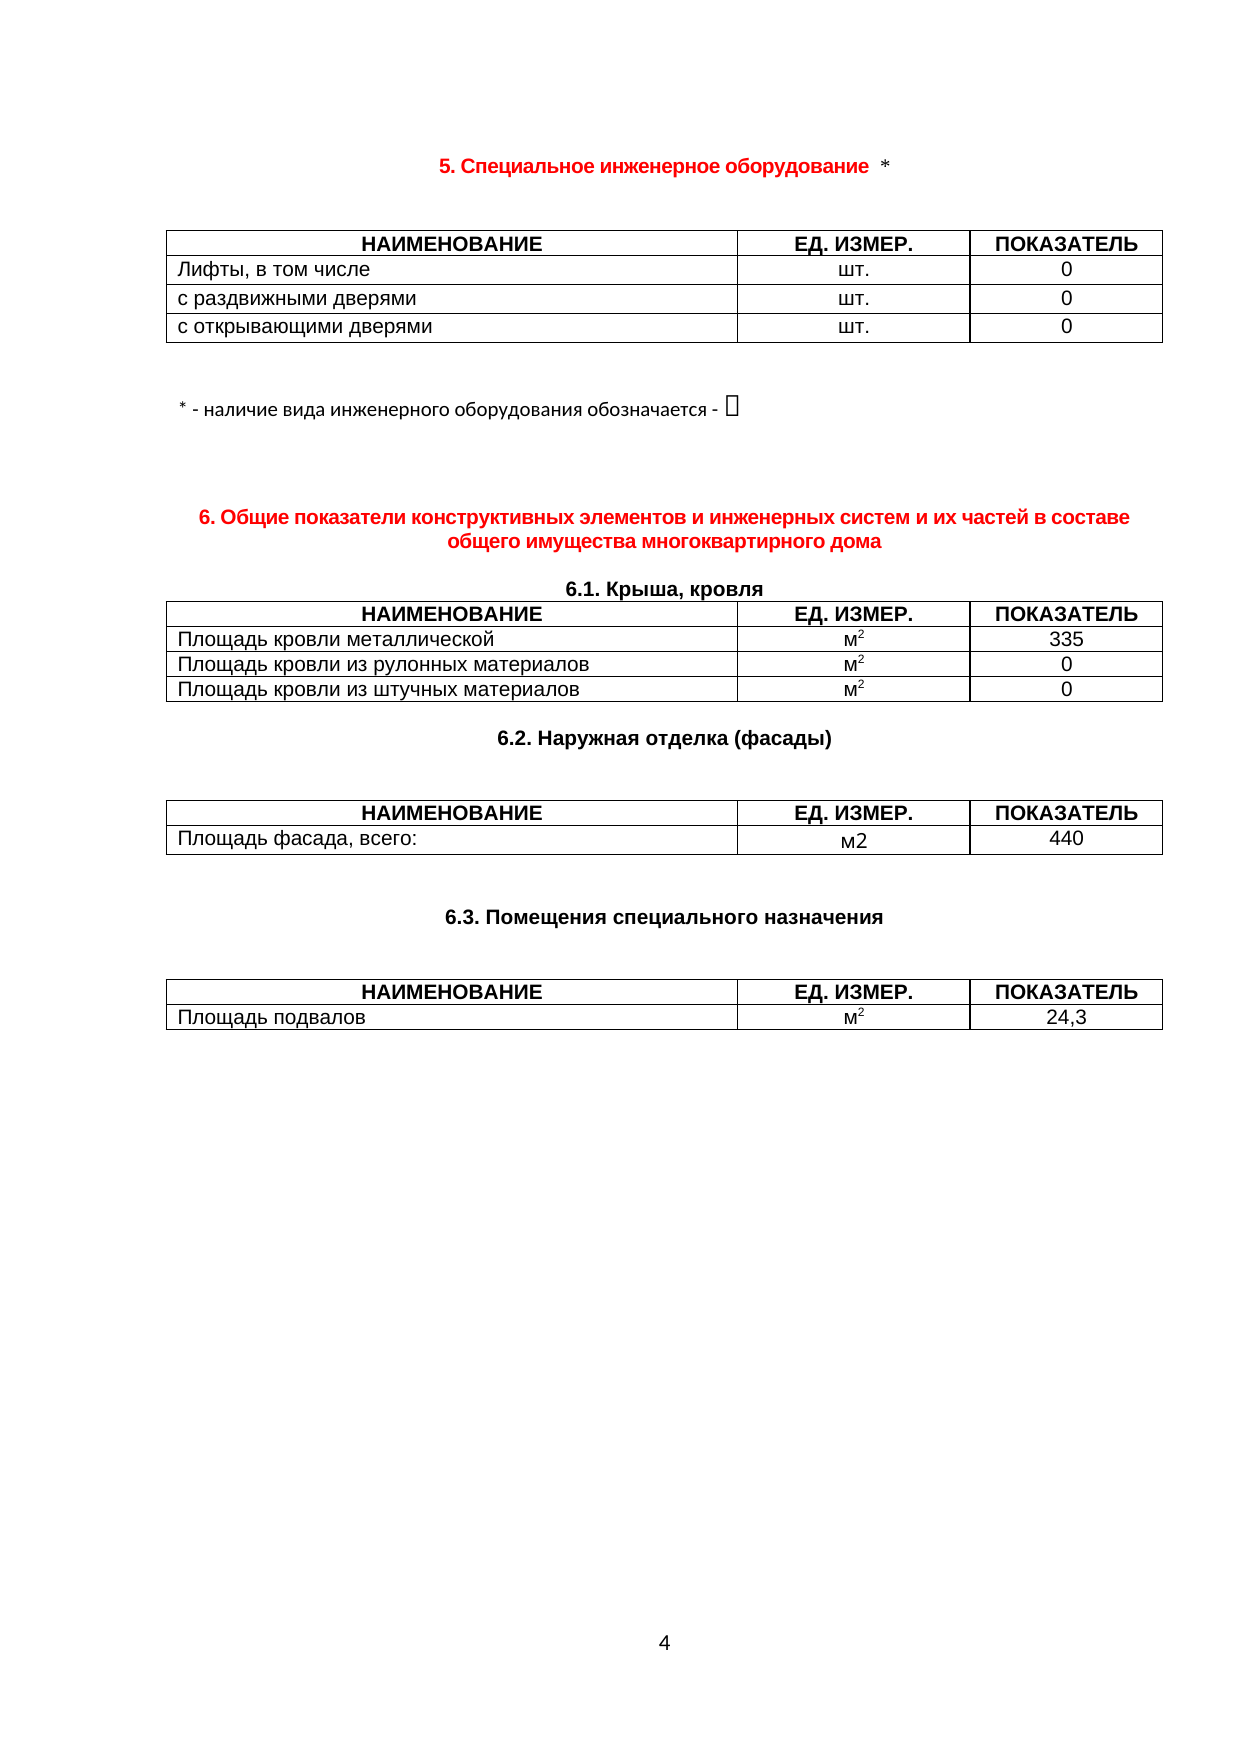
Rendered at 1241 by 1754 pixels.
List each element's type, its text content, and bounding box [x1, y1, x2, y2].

table_cell Площадь подвалов [167, 1005, 737, 1029]
table_cell Площадь фасада, всего: [167, 826, 737, 854]
table_header НАИМЕНОВАНИЕ [167, 801, 737, 825]
text * - наличие вида инженерного оборудования обозначается -  [177, 386, 1152, 425]
table_cell 0 [971, 256, 1162, 284]
table_cell Площадь кровли из штучных материалов [167, 677, 737, 701]
table_header ПОКАЗАТЕЛЬ [971, 980, 1162, 1004]
table_cell 0 [971, 314, 1162, 342]
text 6.3. Помещения специального назначения [177, 905, 1152, 929]
table_cell м2 [738, 652, 969, 676]
table_cell 0 [971, 652, 1162, 676]
table_cell 335 [971, 627, 1162, 651]
table_header ЕД. ИЗМЕР. [738, 801, 969, 825]
table_cell 0 [971, 285, 1162, 313]
table_header ЕД. ИЗМЕР. [738, 602, 969, 626]
table_header ЕД. ИЗМЕР. [738, 231, 969, 255]
table_cell м2 [738, 627, 969, 651]
table_cell шт. [738, 285, 969, 313]
subtitle 6. Общие показатели конструктивных элементов и инженерных систем и их частей в составе общего имущества многоквартирного дома [177, 505, 1152, 553]
table_cell Лифты, в том числе [167, 256, 737, 284]
table_cell Площадь кровли металлической [167, 627, 737, 651]
table_header ПОКАЗАТЕЛЬ [971, 602, 1162, 626]
table_cell шт. [738, 314, 969, 342]
table_cell с открывающими дверями [167, 314, 737, 342]
table_cell Площадь кровли из рулонных материалов [167, 652, 737, 676]
table_cell с раздвижными дверями [167, 285, 737, 313]
table_header ПОКАЗАТЕЛЬ [971, 231, 1162, 255]
table_cell шт. [738, 256, 969, 284]
subtitle 5. Специальное инженерное оборудование * [177, 154, 1152, 178]
table_cell м2 [738, 826, 969, 854]
table_cell м2 [738, 1005, 969, 1029]
table_header НАИМЕНОВАНИЕ [167, 980, 737, 1004]
table_cell 0 [971, 677, 1162, 701]
table_header НАИМЕНОВАНИЕ [167, 602, 737, 626]
table_cell м2 [738, 677, 969, 701]
table_header ЕД. ИЗМЕР. [738, 980, 969, 1004]
table_header НАИМЕНОВАНИЕ [167, 231, 737, 255]
table_cell 24,3 [971, 1005, 1162, 1029]
text 6.1. Крыша, кровля [177, 577, 1152, 601]
text 6.2. Наружная отделка (фасады) [177, 726, 1152, 750]
table_cell 440 [971, 826, 1162, 854]
table_header ПОКАЗАТЕЛЬ [971, 801, 1162, 825]
